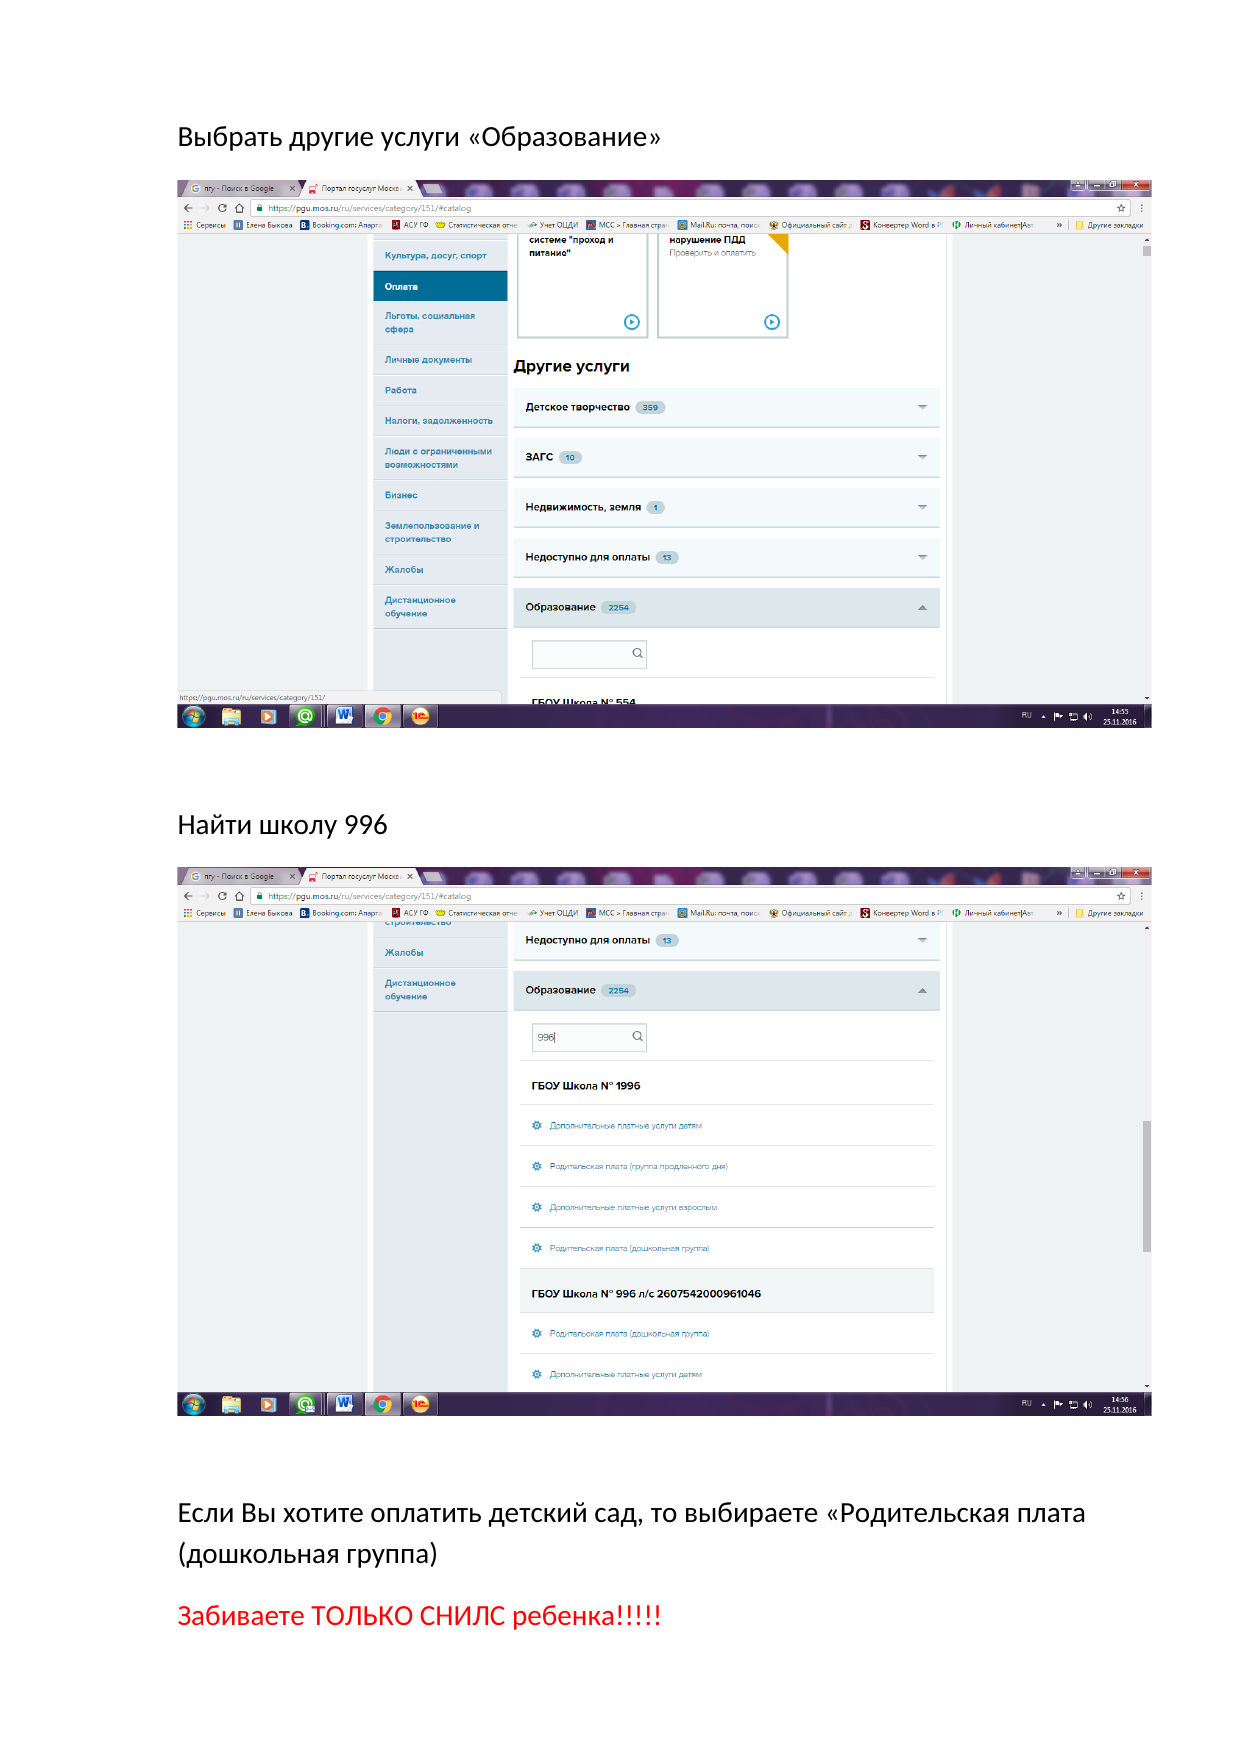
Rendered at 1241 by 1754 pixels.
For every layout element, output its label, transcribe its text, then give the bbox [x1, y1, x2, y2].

text Выбрать другие услуги «Образование» [177, 118, 1152, 154]
text Найти школу 996 [177, 806, 1152, 842]
text Если Вы хотите оплатить детский сад, то выбираете «Родительская плата (дошкольная группа) [177, 1494, 1152, 1571]
picture [177, 180, 1152, 728]
text Забиваете ТОЛЬКО СНИЛС ребенка!!!!! [177, 1597, 1152, 1632]
picture [177, 867, 1152, 1416]
